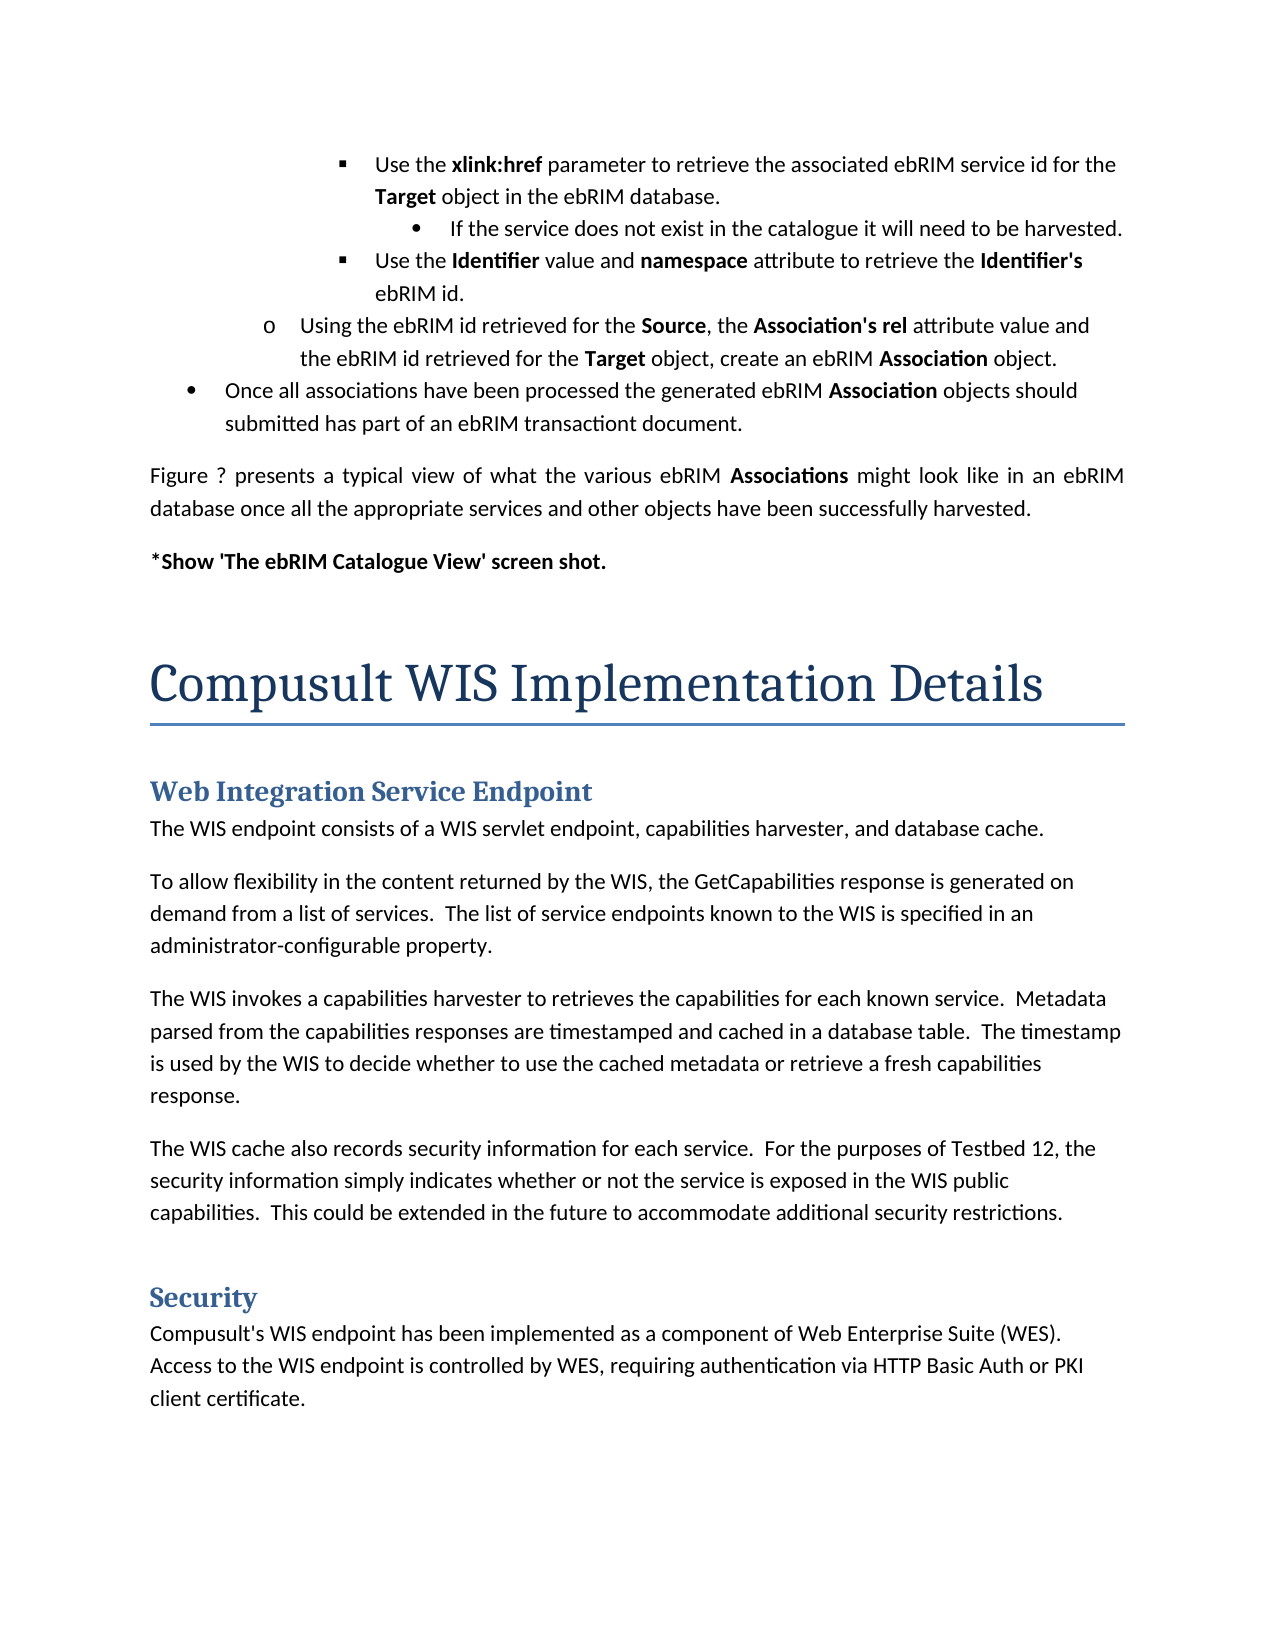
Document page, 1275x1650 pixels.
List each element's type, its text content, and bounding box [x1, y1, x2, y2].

text The WIS cache also records security information for each service. For the purposes of Testbed 12, the security information simply indicates whether or not the service is exposed in the WIS public capabilities. This could be extended in the future to accommodate additional security restrictions. [150, 1134, 1125, 1227]
text To allow flexibility in the content returned by the WIS, the GetCapabilities response is generated on demand from a list of services. The list of service endpoints known to the WIS is specified in an administrator-configurable property. [150, 867, 1125, 959]
list Use the Identifier value and namespace attribute to retrieve the Identifier's ebRIM id. [337, 247, 1125, 307]
list If the service does not exist in the catalogue it will need to be harvested. [412, 214, 1125, 242]
list Once all associations have been processed the generated ebRIM Association objects should submitted has part of an ebRIM transactiont document. [187, 376, 1125, 437]
list Use the xlink:href parameter to retrieve the associated ebRIM service id for the Target object in the ebRIM database. [337, 150, 1125, 210]
text Figure ? presents a typical view of what the various ebRIM Associations might look like in an ebRIM database once all the appropriate services and other objects have been successfully harvested. [150, 462, 1125, 522]
subtitle Security [150, 1281, 1125, 1314]
text Compusult's WIS endpoint has been implemented as a component of Web Enterprise Suite (WES). Access to the WIS endpoint is controlled by WES, requiring authentication via HTTP Basic Auth or PKI client certificate. [150, 1319, 1125, 1412]
subtitle Web Integration Service Endpoint [150, 776, 1125, 809]
text *Show 'The ebRIM Catalogue View' screen shot. [150, 547, 1125, 575]
text The WIS endpoint consists of a WIS servlet endpoint, capabilities harvester, and database cache. [150, 814, 1125, 842]
title Compusult WIS Implementation Details [150, 653, 1125, 723]
list Using the ebRIM id retrieved for the Source, the Association's rel attribute value and the ebRIM id retrieved for the Target object, create an ebRIM Association object. [262, 311, 1125, 372]
text The WIS invokes a capabilities harvester to retrieves the capabilities for each known service. Metadata parsed from the capabilities responses are timestamped and cached in a database table. The timestamp is used by the WIS to decide whether to use the cached metadata or retrieve a fresh capabilities response. [150, 984, 1125, 1109]
